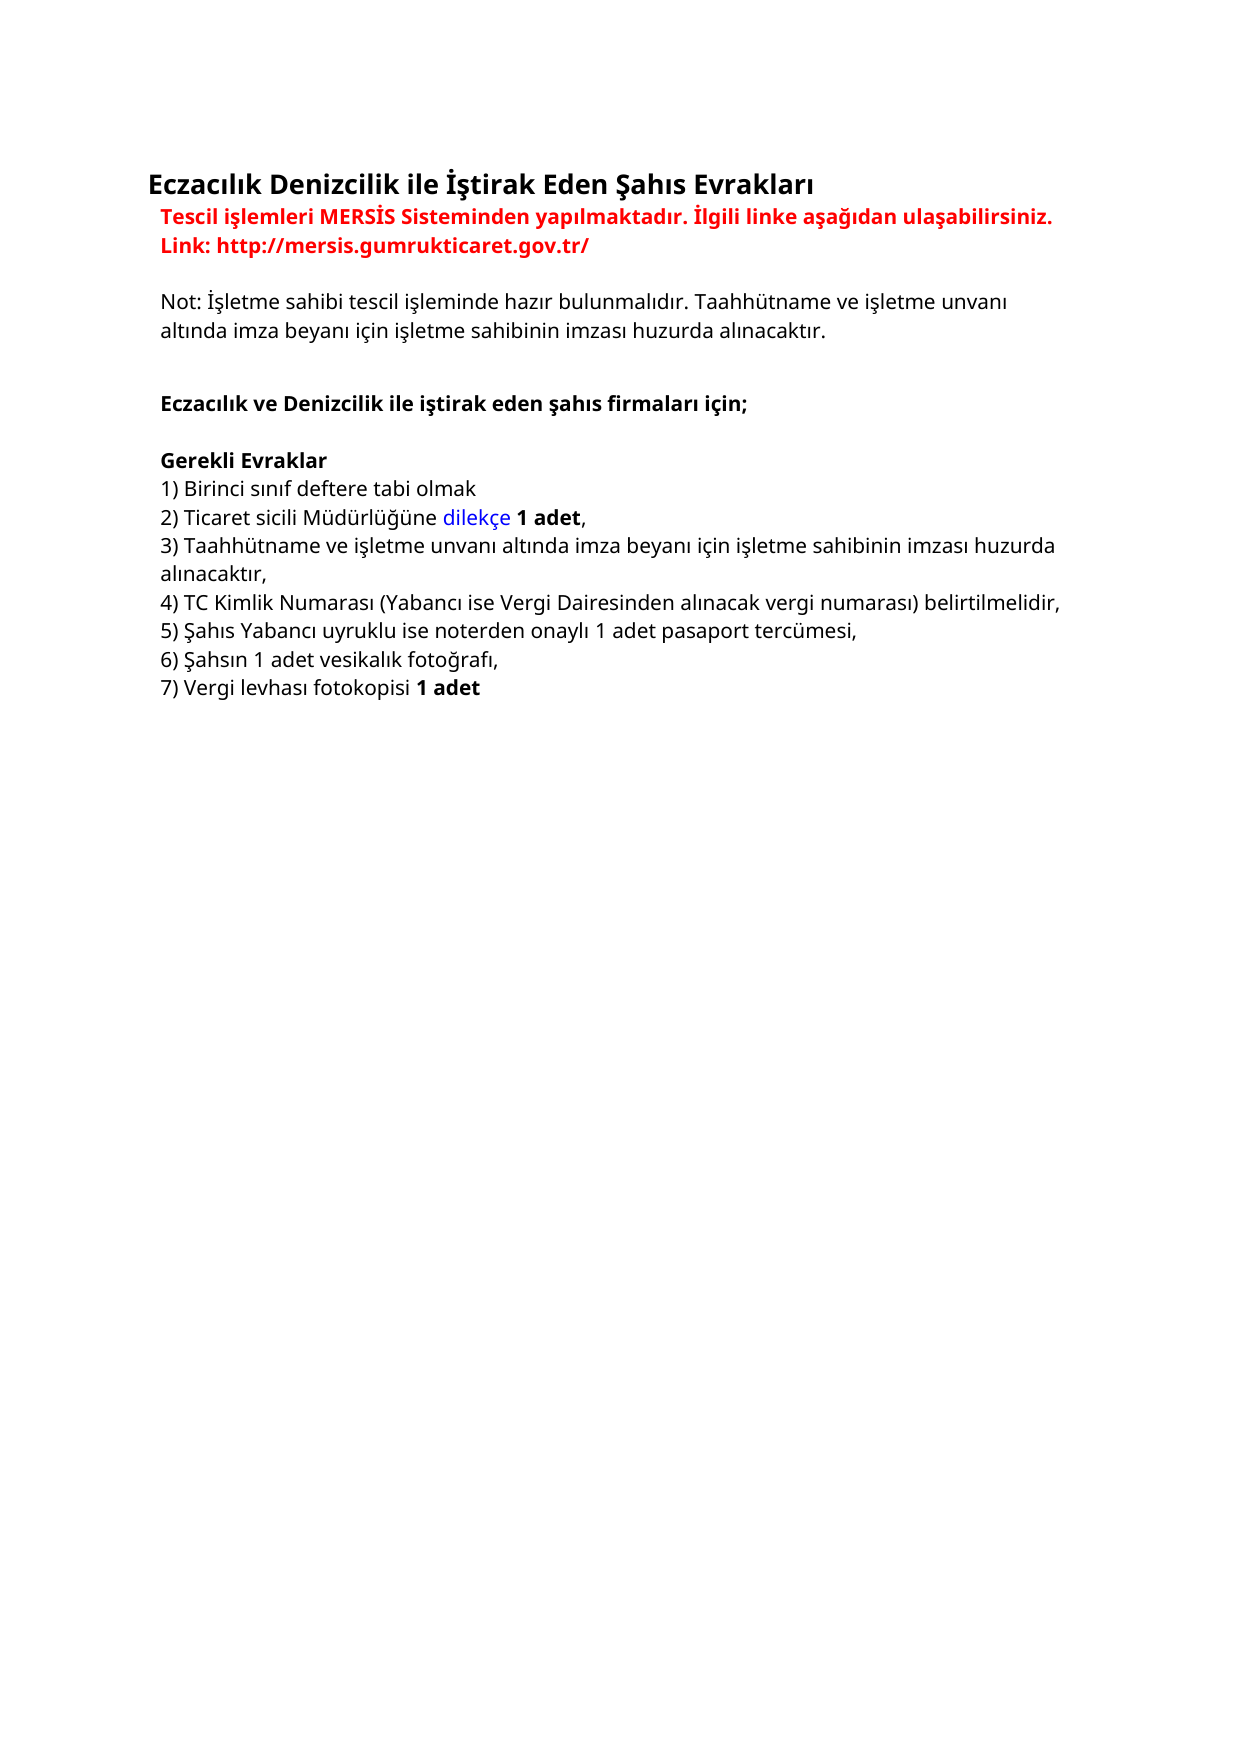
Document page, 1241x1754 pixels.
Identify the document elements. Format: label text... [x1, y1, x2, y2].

text Eczacılık Denizcilik ile İştirak Eden Şahıs Evrakları [148, 148, 1093, 202]
text 4) TC Kimlik Numarası (Yabancı ise Vergi Dairesinden alınacak vergi numarası) belirtilmelidir, [160, 588, 1080, 616]
text 5) Şahıs Yabancı uyruklu ise noterden onaylı 1 adet pasaport tercümesi, [160, 616, 1080, 645]
text Not: İşletme sahibi tescil işleminde hazır bulunmalıdır. Taahhütname ve işletme unvanı altında imza beyanı için işletme sahibinin imzası huzurda alınacaktır. [160, 287, 1080, 344]
text Tescil işlemleri MERSİS Sisteminden yapılmaktadır. İlgili linke aşağıdan ulaşabilirsiniz. Link: http://mersis.gumrukticaret.gov.tr/ [160, 202, 1080, 259]
text Gerekli Evraklar [160, 446, 1080, 474]
text 1) Birinci sınıf deftere tabi olmak 2) Ticaret sicili Müdürlüğüne dilekçe 1 adet, [160, 474, 1080, 531]
text Eczacılık ve Denizcilik ile iştirak eden şahıs firmaları için; [160, 389, 1080, 418]
text 3) Taahhütname ve işletme unvanı altında imza beyanı için işletme sahibinin imzası huzurda alınacaktır, [160, 531, 1080, 588]
text 7) Vergi levhası fotokopisi 1 adet [160, 673, 1080, 702]
text 6) Şahsın 1 adet vesikalık fotoğrafı, [160, 645, 1080, 673]
